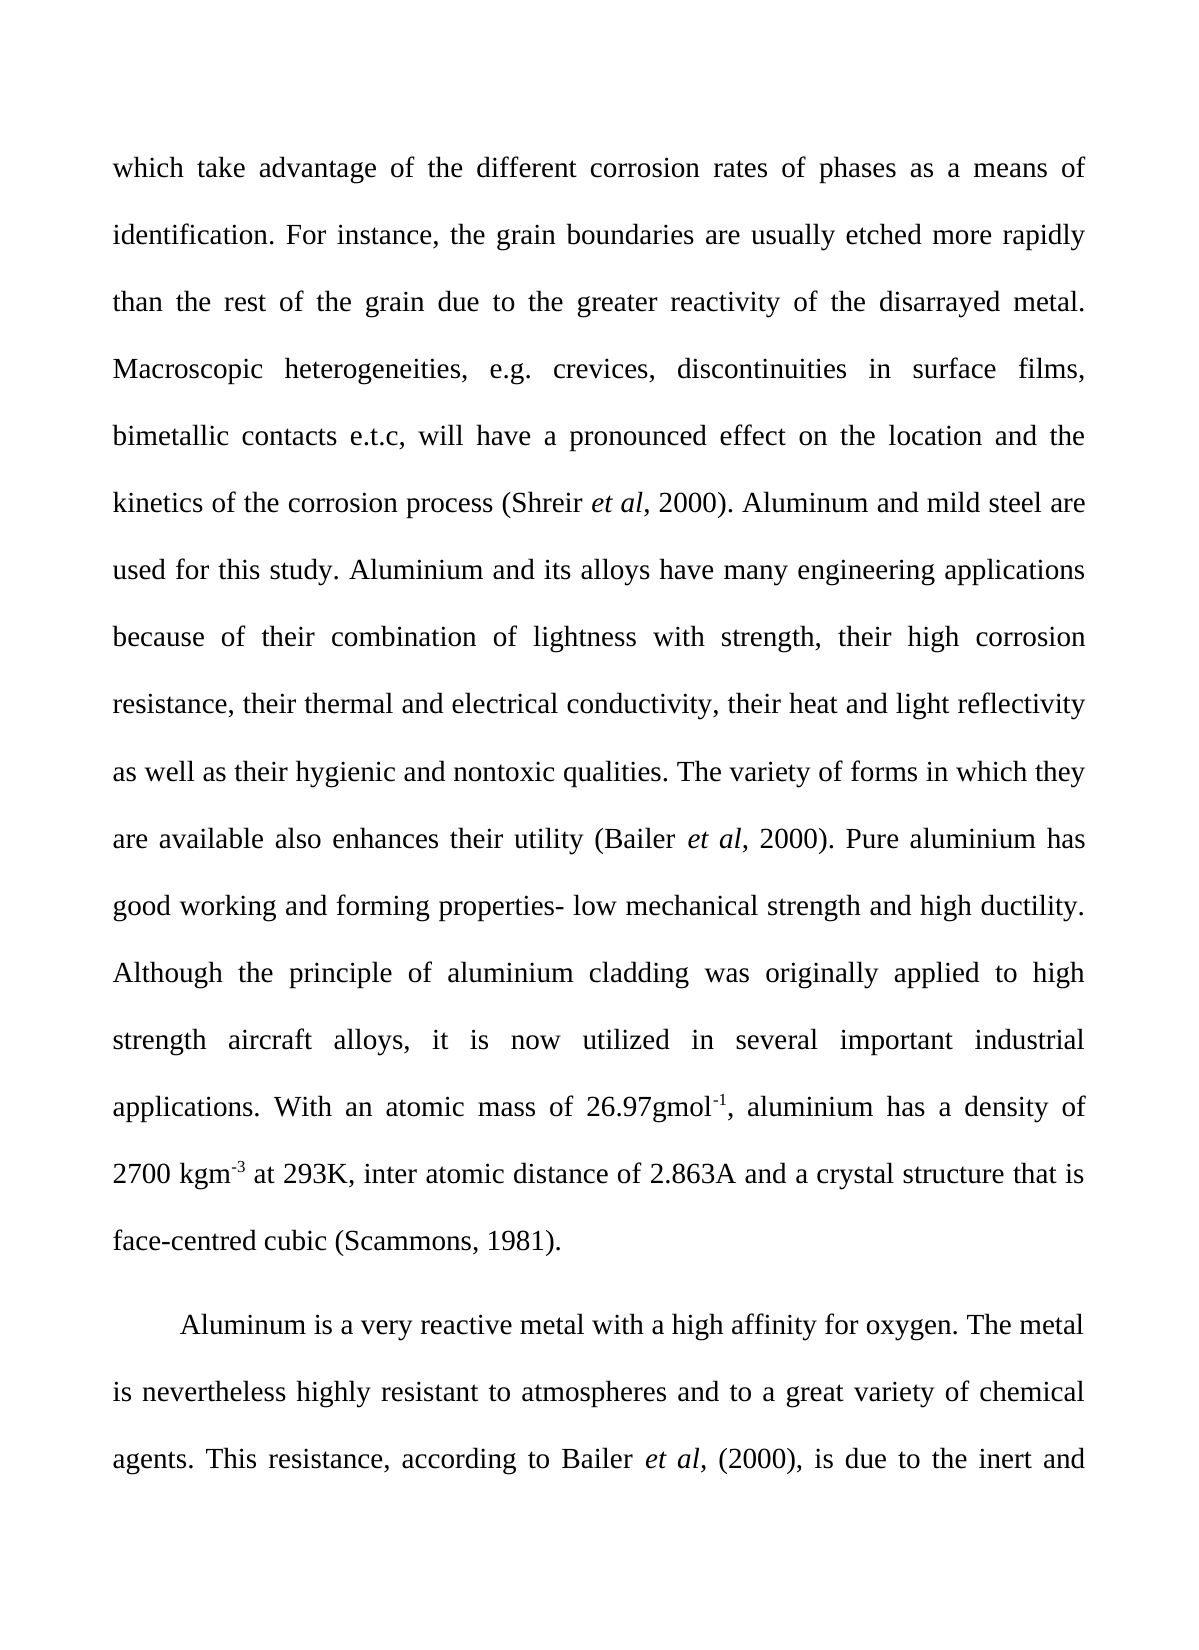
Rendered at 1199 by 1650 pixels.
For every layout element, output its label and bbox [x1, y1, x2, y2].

text [112, 150, 1086, 1257]
text [112, 1307, 1086, 1475]
